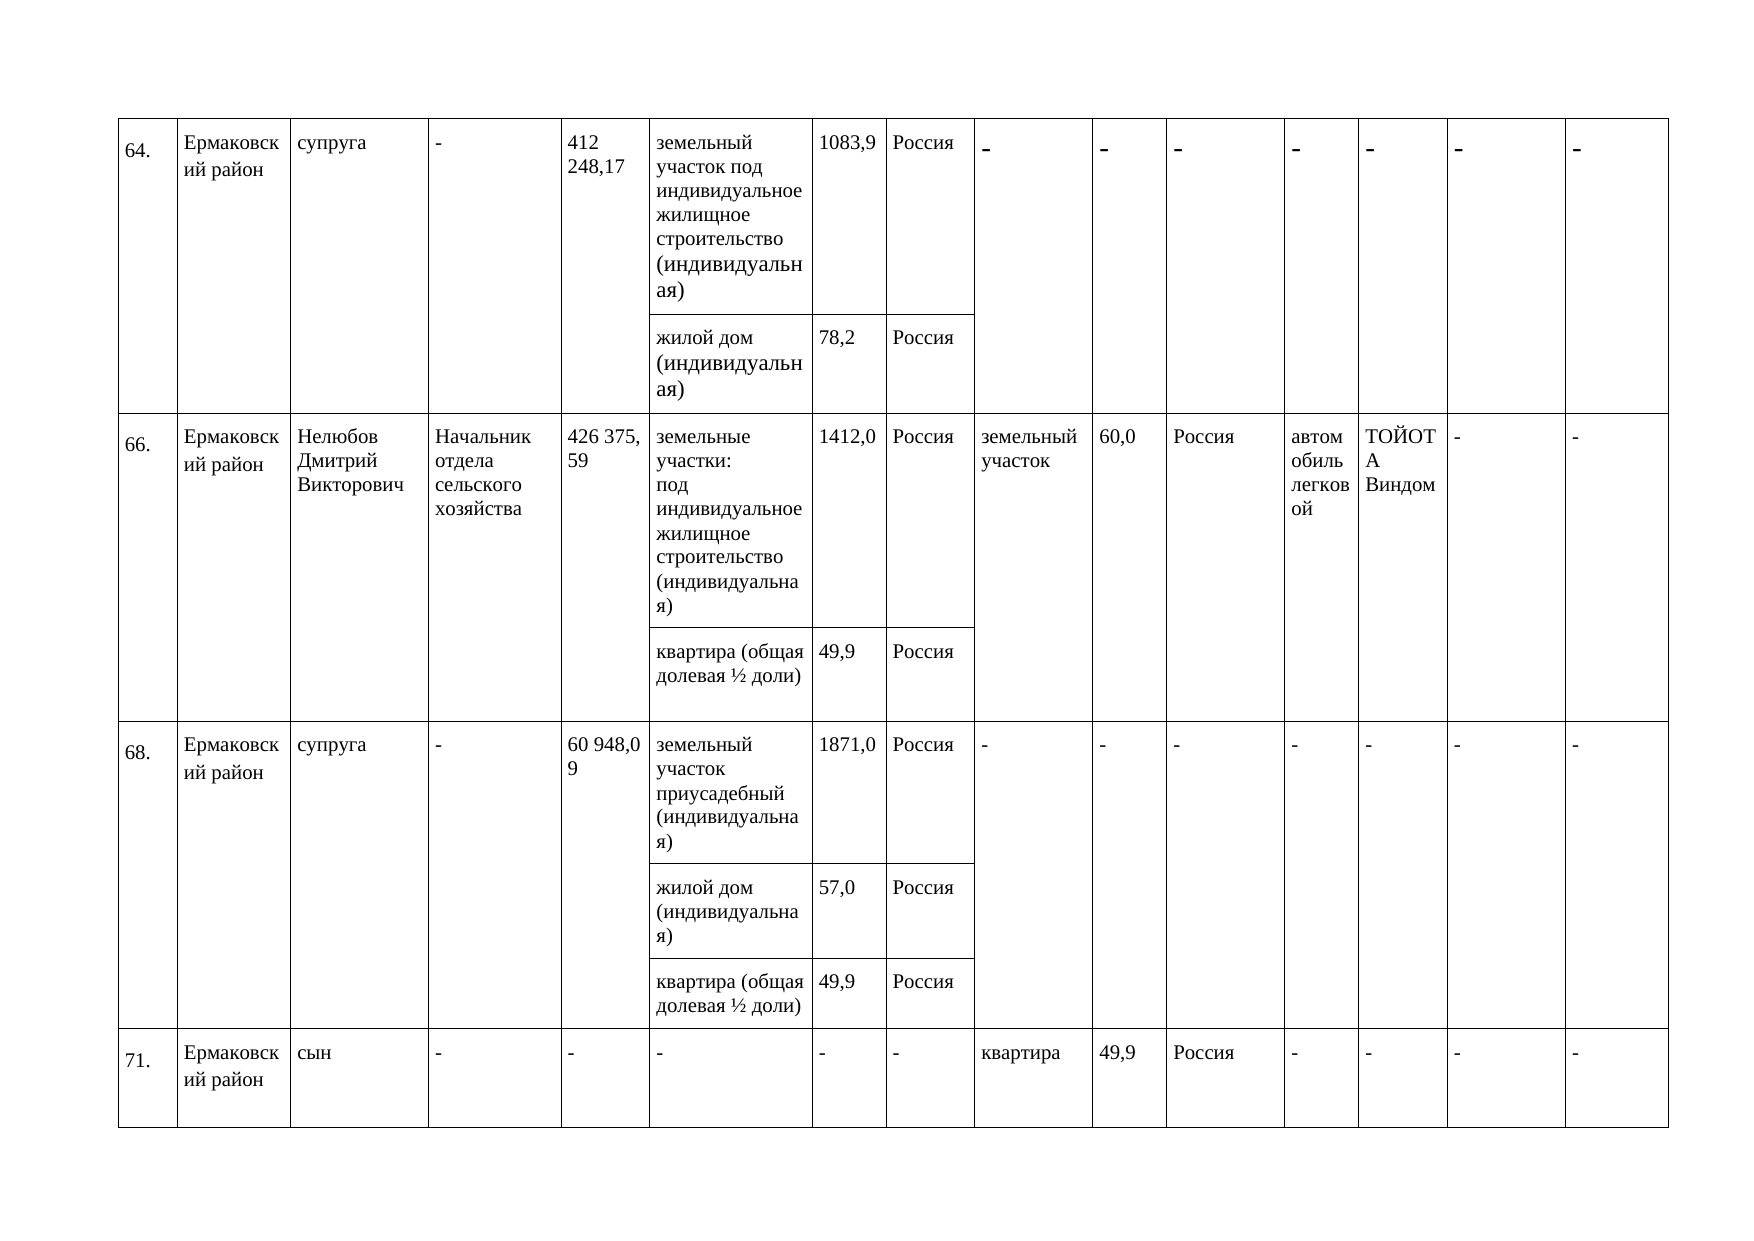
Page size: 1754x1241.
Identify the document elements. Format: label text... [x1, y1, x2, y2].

table_cell автомобиль легковой [1285, 414, 1358, 721]
table_cell - [1285, 1029, 1358, 1127]
table_cell жилой дом (индивидуальная) [650, 315, 812, 412]
table_cell 57,0 [813, 864, 886, 958]
table_cell Россия [887, 315, 974, 412]
table_cell - [1359, 1029, 1447, 1127]
table_cell - [1167, 119, 1284, 412]
table_cell супруга [291, 722, 428, 1028]
table_cell - [429, 1029, 561, 1127]
table_cell - [429, 722, 561, 1028]
table_cell - [1566, 1029, 1668, 1127]
table_cell Россия [887, 864, 974, 958]
table_cell 60 948,09 [562, 722, 649, 1028]
table_cell Ермаковский район [178, 1029, 290, 1127]
table_cell [119, 414, 177, 721]
table_cell сын [291, 1029, 428, 1127]
table_cell 60,0 [1093, 414, 1166, 721]
table_cell Ермаковский район [178, 722, 290, 1028]
table_cell 426 375,59 [562, 414, 649, 721]
table_cell земельные участки: под индивидуальное жилищное строительство (индивидуальная) [650, 414, 812, 627]
table_cell Начальник отдела сельского хозяйства [429, 414, 561, 721]
table_cell Россия [887, 119, 974, 313]
table_cell 49,9 [813, 959, 886, 1028]
table_cell - [1566, 119, 1668, 412]
table_cell - [1093, 119, 1166, 412]
table_cell - [975, 722, 1092, 1028]
table_cell земельный участок приусадебный (индивидуальная) [650, 722, 812, 863]
table_cell - [562, 1029, 649, 1127]
table_cell - [1359, 119, 1447, 412]
table_cell - [813, 1029, 886, 1127]
table_cell - [887, 1029, 974, 1127]
table_cell - [1448, 1029, 1565, 1127]
table_cell Ермаковский район [178, 414, 290, 721]
table_cell квартира (общая долевая ½ доли) [650, 959, 812, 1028]
table_cell - [1448, 722, 1565, 1028]
table_cell - [429, 119, 561, 412]
table_cell - [1448, 414, 1565, 721]
table_cell - [1285, 722, 1358, 1028]
table_cell 1412,0 [813, 414, 886, 627]
table_cell Россия [887, 628, 974, 721]
table_cell Россия [887, 959, 974, 1028]
table_cell - [1359, 722, 1447, 1028]
table_cell Россия [1167, 414, 1284, 721]
table_cell - [1093, 722, 1166, 1028]
table_cell - [1448, 119, 1565, 412]
table_cell Россия [1167, 1029, 1284, 1127]
table_cell - [1167, 722, 1284, 1028]
table_cell - [1566, 722, 1668, 1028]
table_cell ТОЙОТА Виндом [1359, 414, 1447, 721]
table_cell 1083,9 [813, 119, 886, 313]
table_cell супруга [291, 119, 428, 412]
table_cell 49,9 [813, 628, 886, 721]
table_cell - [1285, 119, 1358, 412]
table_cell Россия [887, 414, 974, 627]
table_cell квартира [975, 1029, 1092, 1127]
table_cell 78,2 [813, 315, 886, 412]
table_cell жилой дом (индивидуальная) [650, 864, 812, 958]
table_cell Ермаковский район [178, 119, 290, 412]
table_cell - [975, 119, 1092, 412]
table_cell 49,9 [1093, 1029, 1166, 1127]
table_cell Нелюбов Дмитрий Викторович [291, 414, 428, 721]
table_cell квартира (общая долевая ½ доли) [650, 628, 812, 721]
table_cell - [1566, 414, 1668, 721]
table_cell Россия [887, 722, 974, 863]
table_cell земельный участок [975, 414, 1092, 721]
table_cell - [650, 1029, 812, 1127]
table_cell земельный участок под индивидуальное жилищное строительство (индивидуальная) [650, 119, 812, 313]
table_cell [119, 722, 177, 1028]
table_cell 412 248,17 [562, 119, 649, 412]
table_cell [119, 119, 177, 412]
table_cell 1871,0 [813, 722, 886, 863]
table_cell [119, 1029, 177, 1127]
